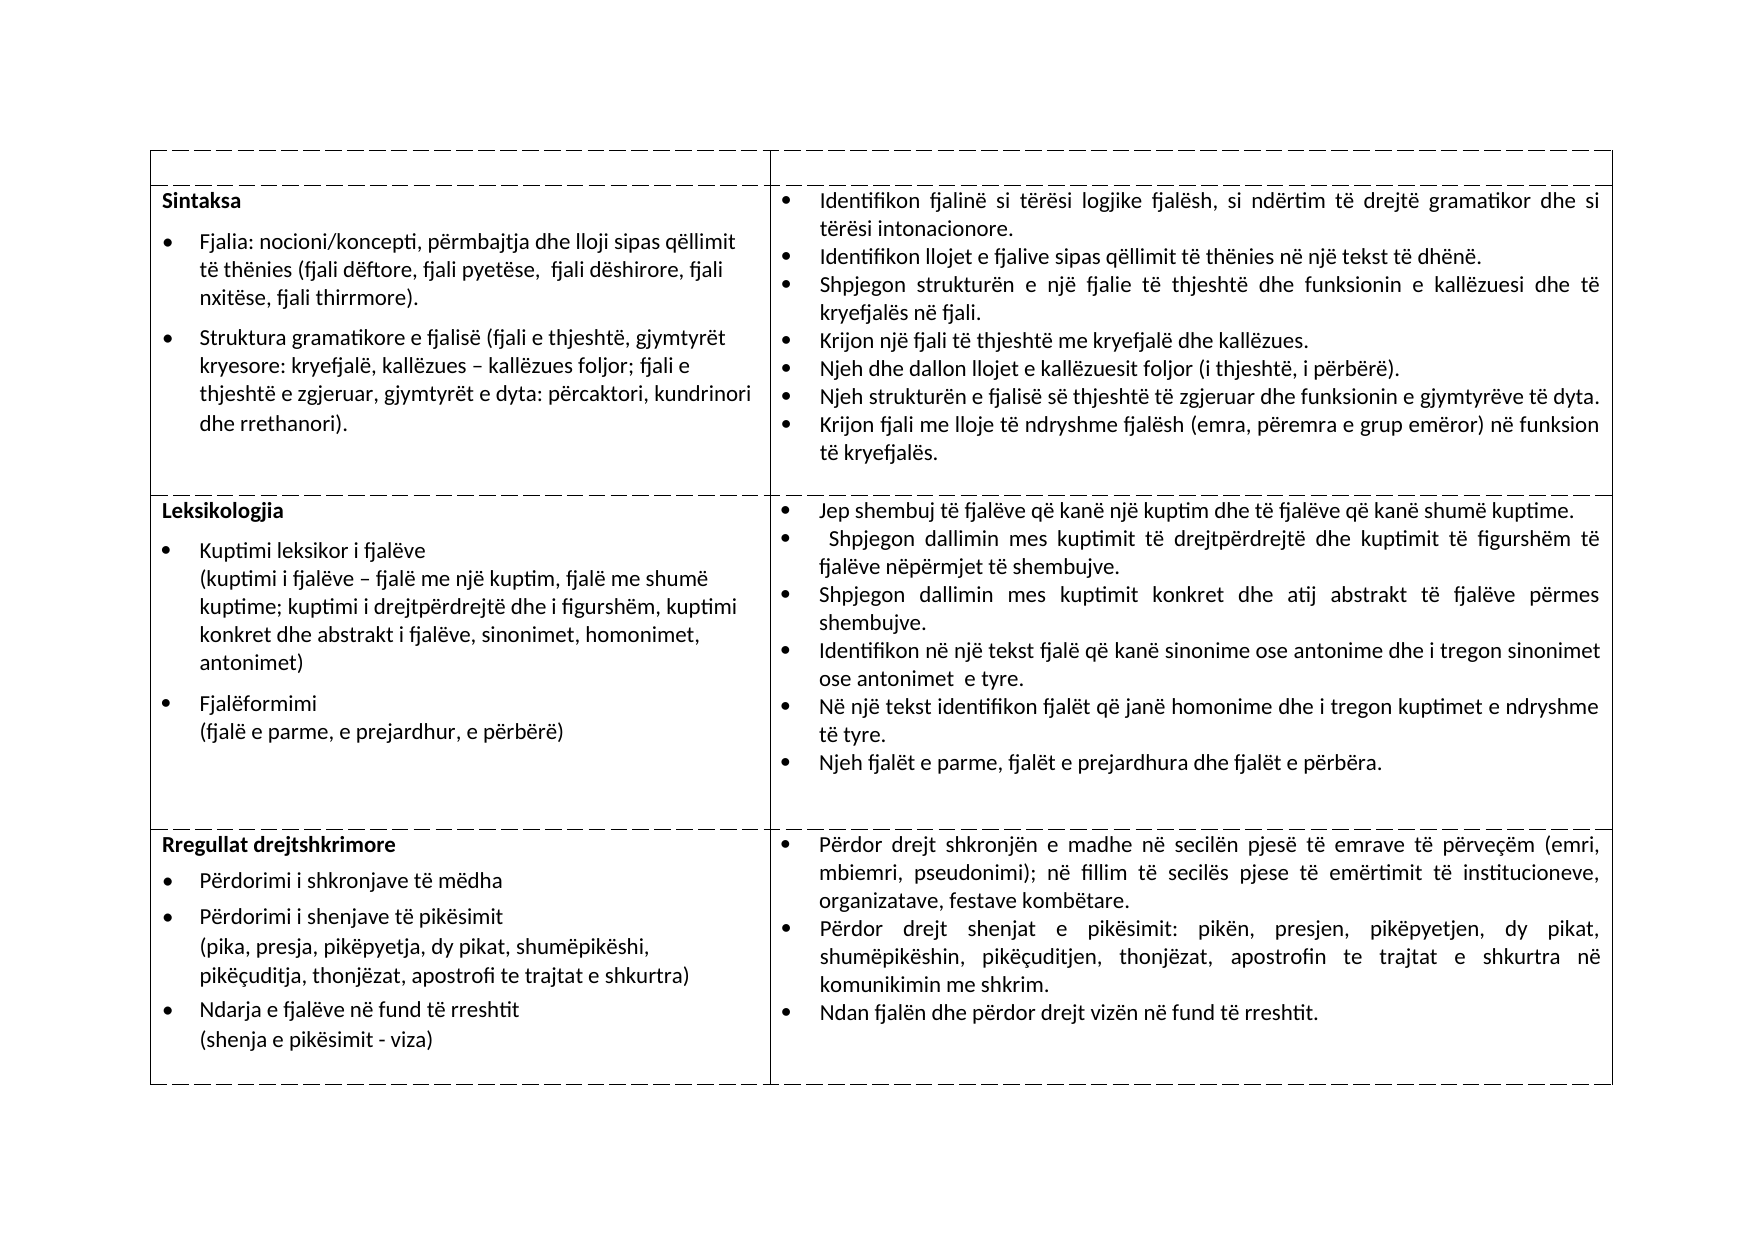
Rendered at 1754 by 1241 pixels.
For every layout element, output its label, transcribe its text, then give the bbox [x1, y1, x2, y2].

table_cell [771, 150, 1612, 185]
table_cell Jep shembuj të fjalëve që kanë një kuptim dhe të fjalëve që kanë shumë kuptime. Shpjegon dallimin mes kuptimit të drejtpërdrejtë dhe kuptimit të figurshëm të fjalëve nëpërmjet të shembujve. Shpjegon dallimin mes kuptimit konkret dhe atij abstrakt të fjalëve përmes shembujve. Identifikon në një tekst fjalë që kanë sinonime ose antonime dhe i tregon sinonimet ose antonimet e tyre. Në një tekst identifikon fjalët që janë homonime dhe i tregon kuptimet e ndryshme të tyre. Njeh fjalët e parme, fjalët e prejardhura dhe fjalët e përbëra. [771, 495, 1612, 829]
table_cell Identifikon fjalinë si tërësi logjike fjalësh, si ndërtim të drejtë gramatikor dhe si tërësi intonacionore. Identifikon llojet e fjalive sipas qëllimit të thënies në një tekst të dhënë. Shpjegon strukturën e një fjalie të thjeshtë dhe funksionin e kallëzuesi dhe të kryefjalës në fjali. Krijon një fjali të thjeshtë me kryefjalë dhe kallëzues. Njeh dhe dallon llojet e kallëzuesit foljor (i thjeshtë, i përbërë). Njeh strukturën e fjalisë së thjeshtë të zgjeruar dhe funksionin e gjymtyrëve të dyta. Krijon fjali me lloje të ndryshme fjalësh (emra, përemra e grup emëror) në funksion të kryefjalës. [771, 185, 1612, 495]
table_cell Leksikologjia Kuptimi leksikor i fjalëve (kuptimi i fjalëve – fjalë me një kuptim, fjalë me shumë kuptime; kuptimi i drejtpërdrejtë dhe i figurshëm, kuptimi konkret dhe abstrakt i fjalëve, sinonimet, homonimet, antonimet) Fjalëformimi (fjalë e parme, e prejardhur, e përbërë) [151, 495, 770, 829]
table_cell Rregullat drejtshkrimore Përdorimi i shkronjave të mëdha Përdorimi i shenjave të pikësimit (pika, presja, pikëpyetja, dy pikat, shumëpikëshi, pikëçuditja, thonjëzat, apostrofi te trajtat e shkurtra) Ndarja e fjalëve në fund të rreshtit (shenja e pikësimit - viza) [151, 829, 770, 1084]
table_cell Sintaksa Fjalia: nocioni/koncepti, përmbajtja dhe lloji sipas qëllimit të thënies (fjali dëftore, fjali pyetëse, fjali dëshirore, fjali nxitëse, fjali thirrmore). Struktura gramatikore e fjalisë (fjali e thjeshtë, gjymtyrët kryesore: kryefjalë, kallëzues – kallëzues foljor; fjali e thjeshtë e zgjeruar, gjymtyrët e dyta: përcaktori, kundrinori dhe rrethanori). [151, 185, 770, 495]
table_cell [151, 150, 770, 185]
table_cell Përdor drejt shkronjën e madhe në secilën pjesë të emrave të përveçëm (emri, mbiemri, pseudonimi); në fillim të secilës pjese të emërtimit të institucioneve, organizatave, festave kombëtare. Përdor drejt shenjat e pikësimit: pikën, presjen, pikëpyetjen, dy pikat, shumëpikëshin, pikëçuditjen, thonjëzat, apostrofin te trajtat e shkurtra në komunikimin me shkrim. Ndan fjalën dhe përdor drejt vizën në fund të rreshtit. [771, 829, 1612, 1084]
